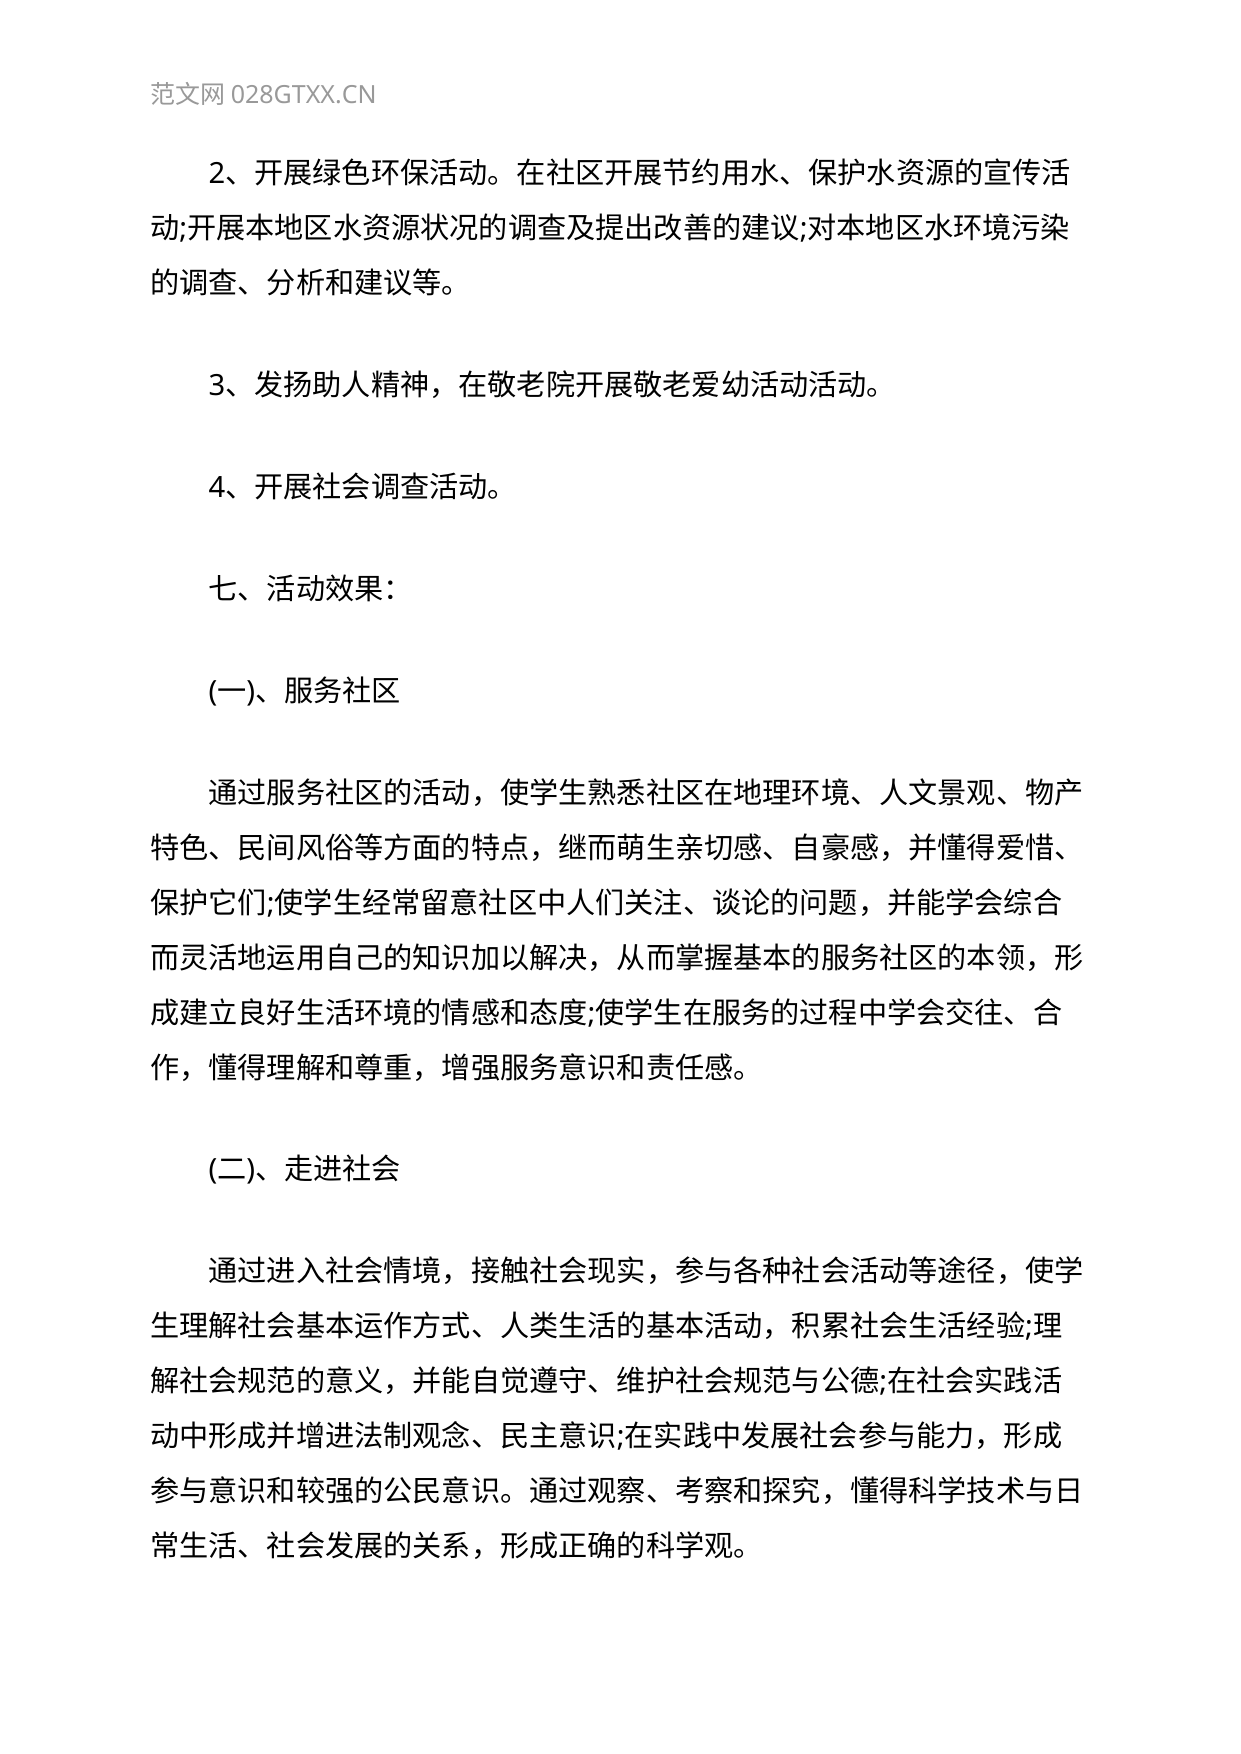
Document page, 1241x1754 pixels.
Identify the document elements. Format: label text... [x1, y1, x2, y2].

text 七、活动效果： [150, 566, 1090, 608]
text 通过进入社会情境，接触社会现实，参与各种社会活动等途径，使学生理解社会基本运作方式、人类生活的基本活动，积累社会生活经验;理解社会规范的意义，并能自觉遵守、维护社会规范与公德;在社会实践活动中形成并增进法制观念、民主意识;在实践中发展社会参与能力，形成参与意识和较强的公民意识。通过观察、考察和探究，懂得科学技术与日常生活、社会发展的关系，形成正确的科学观。 [150, 1248, 1090, 1565]
text 3、发扬助人精神，在敬老院开展敬老爱幼活动活动。 [150, 362, 1090, 404]
text (二)、走进社会 [150, 1146, 1090, 1188]
text 通过服务社区的活动，使学生熟悉社区在地理环境、人文景观、物产特色、民间风俗等方面的特点，继而萌生亲切感、自豪感，并懂得爱惜、保护它们;使学生经常留意社区中人们关注、谈论的问题，并能学会综合而灵活地运用自己的知识加以解决，从而掌握基本的服务社区的本领，形成建立良好生活环境的情感和态度;使学生在服务的过程中学会交往、合作，懂得理解和尊重，增强服务意识和责任感。 [150, 769, 1090, 1086]
text 4、开展社会调查活动。 [150, 464, 1090, 506]
text (一)、服务社区 [150, 667, 1090, 710]
text 2、开展绿色环保活动。在社区开展节约用水、保护水资源的宣传活动;开展本地区水资源状况的调查及提出改善的建议;对本地区水环境污染的调查、分析和建议等。 [150, 150, 1090, 302]
